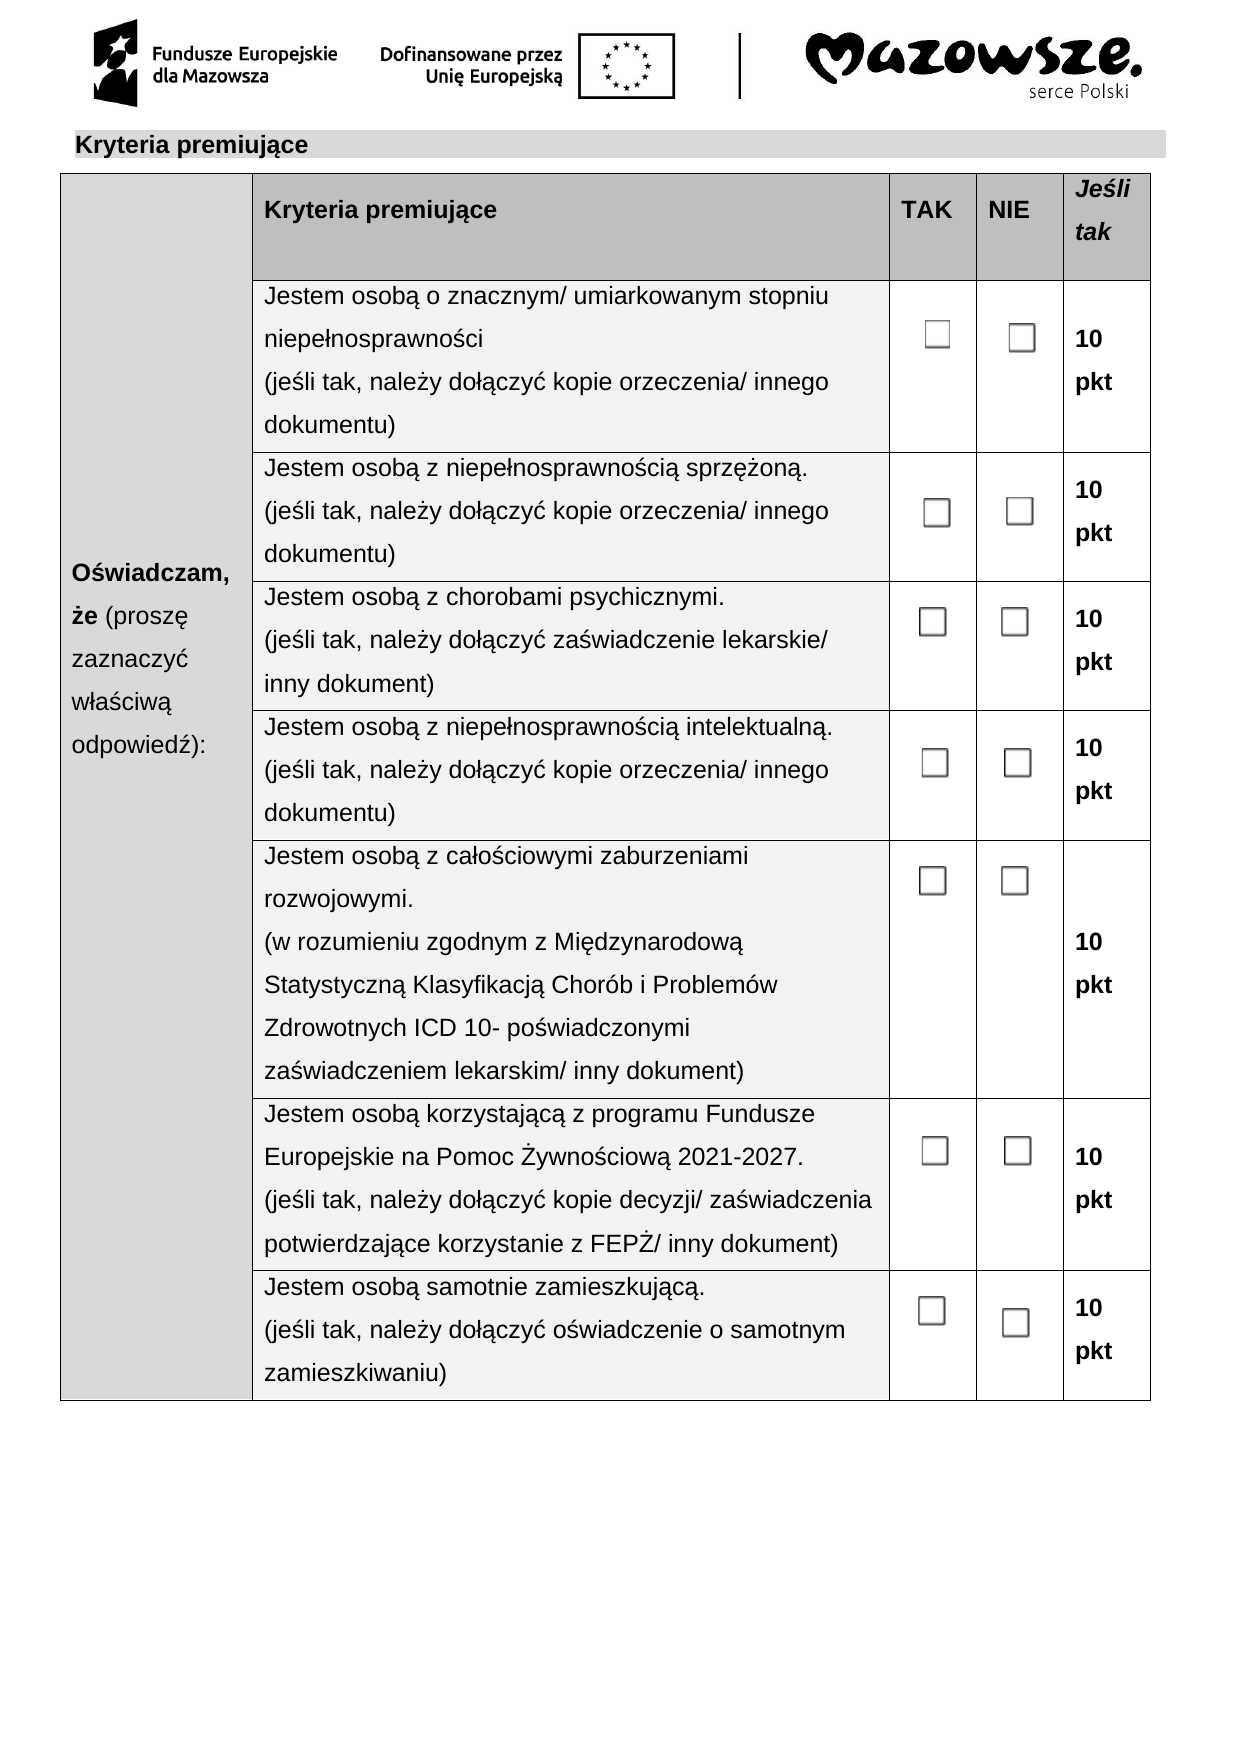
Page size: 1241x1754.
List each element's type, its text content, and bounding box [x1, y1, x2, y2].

text Kryteria premiujące [75, 130, 1166, 158]
picture [1002, 1308, 1031, 1339]
picture [921, 748, 950, 779]
table_cell 10 pkt [1064, 281, 1150, 452]
table_cell 10 pkt [1064, 1099, 1150, 1270]
table_cell Jestem osobą korzystającą z programu Fundusze Europejskie na Pomoc Żywnościową 2021-2027. (jeśli tak, należy dołączyć kopie decyzji/ zaświadczenia potwierdzające korzystanie z FEPŻ/ inny dokument) [253, 1099, 889, 1270]
picture [1004, 1136, 1033, 1167]
table_cell Jestem osobą samotnie zamieszkującą. (jeśli tak, należy dołączyć oświadczenie o samotnym zamieszkiwaniu) [253, 1271, 889, 1399]
table_header Oświadczam, że (proszę zaznaczyć właściwą odpowiedź): [61, 174, 252, 1399]
table_cell Jestem osobą z niepełnosprawnością sprzężoną. (jeśli tak, należy dołączyć kopie orzeczenia/ innego dokumentu) [253, 453, 889, 581]
table_cell 10 pkt [1064, 453, 1150, 581]
table_cell [890, 582, 976, 710]
picture [1004, 748, 1033, 779]
table_cell [890, 453, 976, 581]
table_cell 10 pkt [1064, 582, 1150, 710]
table_cell 10 pkt [1064, 1271, 1150, 1399]
table_cell [977, 453, 1063, 581]
table_cell [977, 711, 1063, 839]
table_header NIE [977, 174, 1063, 280]
table_cell [977, 281, 1063, 452]
table_cell [890, 1099, 976, 1270]
picture [918, 1296, 947, 1327]
picture [925, 320, 949, 347]
table_cell [890, 841, 976, 1098]
table_header Jeśli tak [1064, 174, 1150, 280]
picture [75, 0, 1166, 122]
table_cell [890, 1271, 976, 1399]
picture [921, 1136, 950, 1167]
table_cell [977, 1271, 1063, 1399]
table_cell [890, 711, 976, 839]
picture [919, 607, 948, 638]
table_cell [977, 582, 1063, 710]
table_cell [890, 281, 976, 452]
table_cell Jestem osobą z chorobami psychicznymi. (jeśli tak, należy dołączyć zaświadczenie lekarskie/ inny dokument) [253, 582, 889, 710]
table_cell [977, 841, 1063, 1098]
table_cell Jestem osobą z całościowymi zaburzeniami rozwojowymi. (w rozumieniu zgodnym z Międzynarodową Statystyczną Klasyfikacją Chorób i Problemów Zdrowotnych ICD 10- poświadczonymi zaświadczeniem lekarskim/ inny dokument) [253, 841, 889, 1098]
table_cell Jestem osobą z niepełnosprawnością intelektualną. (jeśli tak, należy dołączyć kopie orzeczenia/ innego dokumentu) [253, 711, 889, 839]
picture [923, 498, 952, 529]
table_header Kryteria premiujące [253, 174, 889, 280]
table_header TAK [890, 174, 976, 280]
picture [919, 866, 948, 897]
table_cell 10 pkt [1064, 841, 1150, 1098]
picture [1001, 607, 1030, 638]
picture [1001, 866, 1030, 897]
table_cell Jestem osobą o znacznym/ umiarkowanym stopniu niepełnosprawności (jeśli tak, należy dołączyć kopie orzeczenia/ innego dokumentu) [253, 281, 889, 452]
table_cell [977, 1099, 1063, 1270]
table_cell 10 pkt [1064, 711, 1150, 839]
